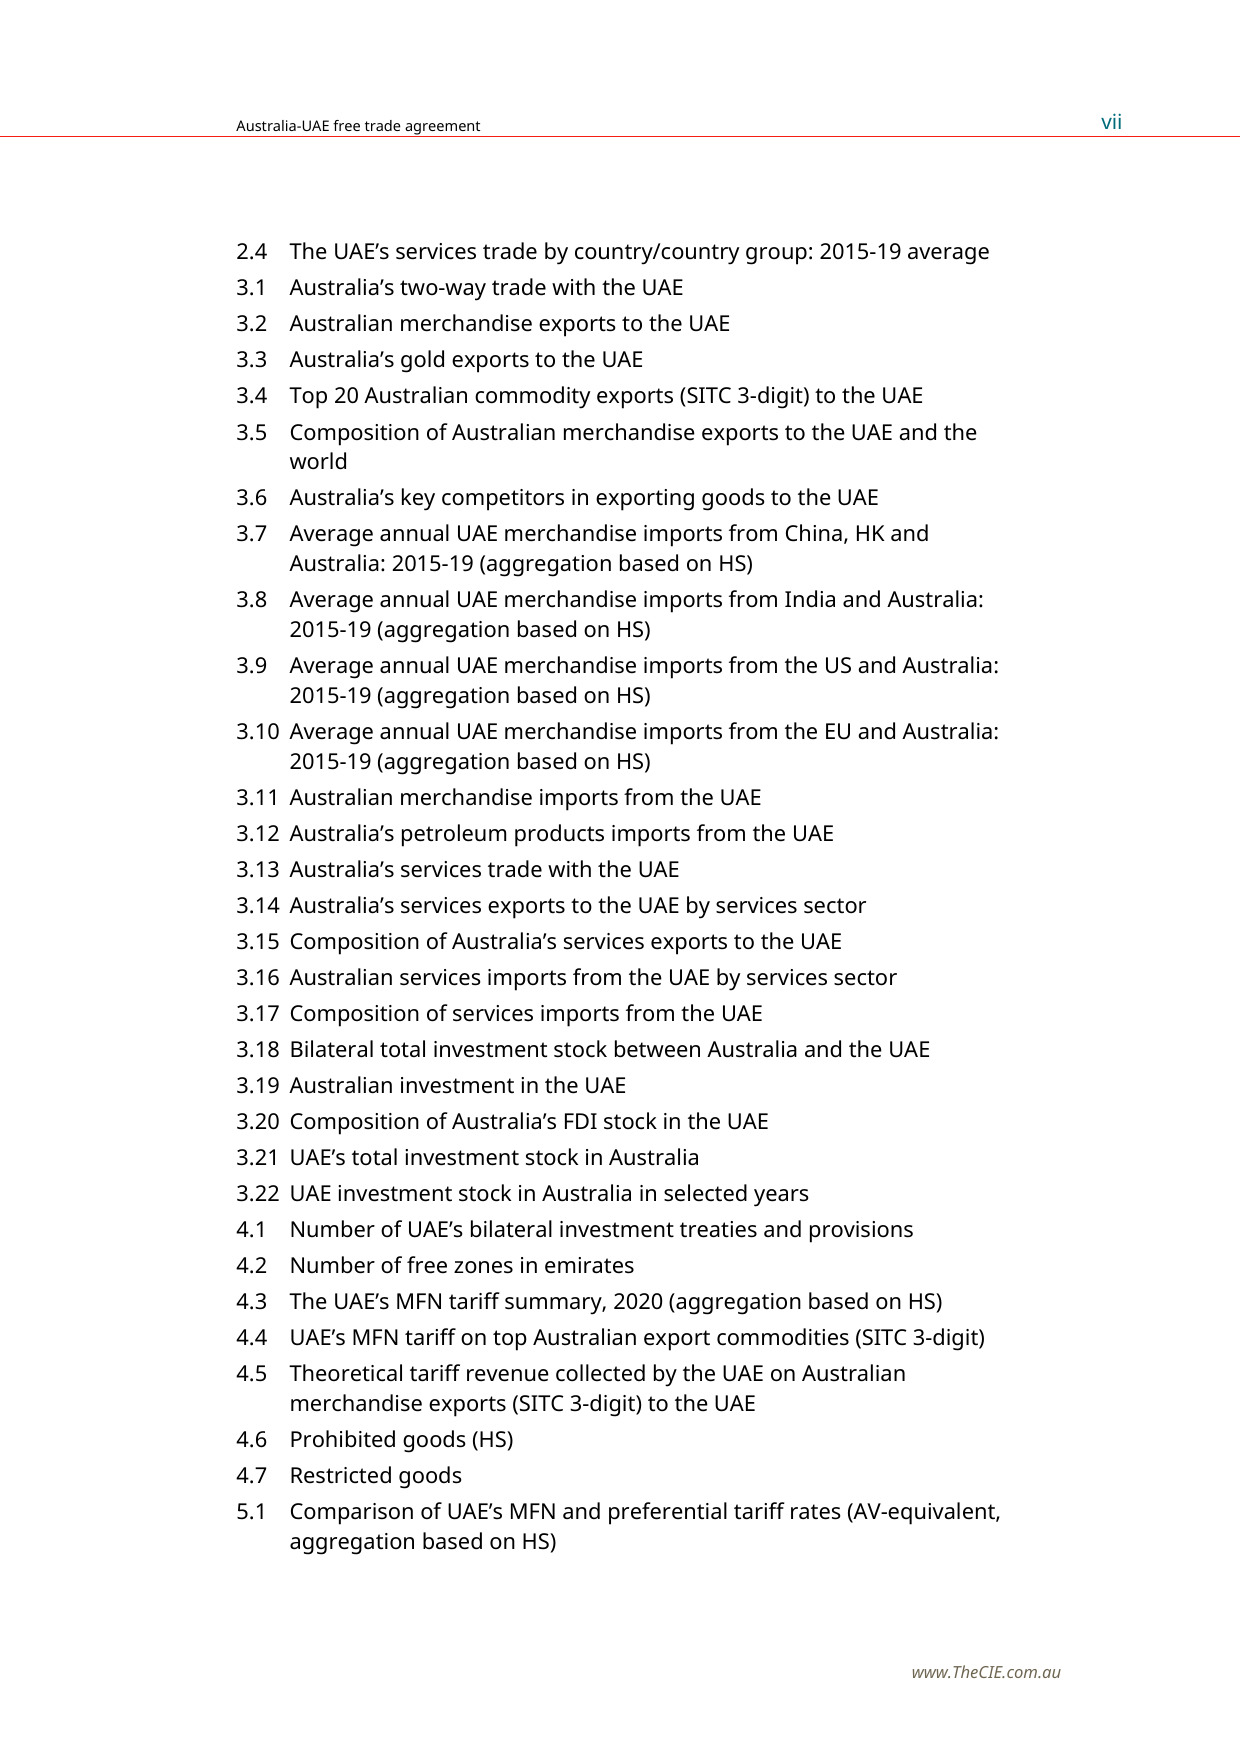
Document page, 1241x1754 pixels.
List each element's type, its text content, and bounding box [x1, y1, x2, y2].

text 4.6 Prohibited goods (HS) 41 [236, 1424, 1004, 1454]
text 3.10 Average annual UAE merchandise imports from the EU and Australia: 2015-19 (aggregation based on HS) 20 [236, 716, 1004, 776]
text 3.18 Bilateral total investment stock between Australia and the UAE 29 [236, 1034, 1004, 1064]
text 3.12 Australia’s petroleum products imports from the UAE 24 [236, 818, 1004, 848]
text 3.22 UAE investment stock in Australia in selected years 32 [236, 1178, 1004, 1208]
text 3.15 Composition of Australia’s services exports to the UAE 26 [236, 926, 1004, 956]
text 3.2 Australian merchandise exports to the UAE 11 [236, 308, 1004, 338]
text 3.9 Average annual UAE merchandise imports from the US and Australia: 2015-19 (aggregation based on HS) 18 [236, 650, 1004, 710]
text 3.14 Australia’s services exports to the UAE by services sector 26 [236, 890, 1004, 920]
text 3.11 Australian merchandise imports from the UAE 23 [236, 782, 1004, 812]
text 2.4 The UAE’s services trade by country/country group: 2015-19 average 9 [236, 236, 1004, 266]
text 4.2 Number of free zones in emirates 36 [236, 1250, 1004, 1280]
text 4.7 Restricted goods 42 [236, 1460, 1004, 1490]
text 3.17 Composition of services imports from the UAE 28 [236, 998, 1004, 1028]
text 3.7 Average annual UAE merchandise imports from China, HK and Australia: 2015-19 (aggregation based on HS) 16 [236, 518, 1004, 578]
text 3.21 UAE’s total investment stock in Australia 31 [236, 1142, 1004, 1172]
text 3.5 Composition of Australian merchandise exports to the UAE and the world 14 [236, 417, 1004, 476]
text 4.4 UAE’s MFN tariff on top Australian export commodities (SITC 3-digit) 38 [236, 1322, 1004, 1352]
text 3.8 Average annual UAE merchandise imports from India and Australia: 2015-19 (aggregation based on HS) 17 [236, 584, 1004, 644]
text 3.1 Australia’s two-way trade with the UAE 10 [236, 272, 1004, 302]
text 4.5 Theoretical tariff revenue collected by the UAE on Australian merchandise exports (SITC 3-digit) to the UAE 40 [236, 1358, 1004, 1418]
text 3.13 Australia’s services trade with the UAE 25 [236, 854, 1004, 884]
text 3.19 Australian investment in the UAE 30 [236, 1070, 1004, 1100]
text 5.1 Comparison of UAE’s MFN and preferential tariff rates (AV-equivalent, aggregation based on HS) 51 [236, 1496, 1004, 1556]
text 3.16 Australian services imports from the UAE by services sector 28 [236, 962, 1004, 992]
text 4.3 The UAE’s MFN tariff summary, 2020 (aggregation based on HS) 37 [236, 1286, 1004, 1316]
text 4.1 Number of UAE’s bilateral investment treaties and provisions 36 [236, 1214, 1004, 1244]
text 3.20 Composition of Australia’s FDI stock in the UAE 31 [236, 1106, 1004, 1136]
text 3.6 Australia’s key competitors in exporting goods to the UAE 14 [236, 482, 1004, 512]
text 3.4 Top 20 Australian commodity exports (SITC 3-digit) to the UAE 13 [236, 381, 1004, 410]
text 3.3 Australia’s gold exports to the UAE 12 [236, 344, 1004, 374]
